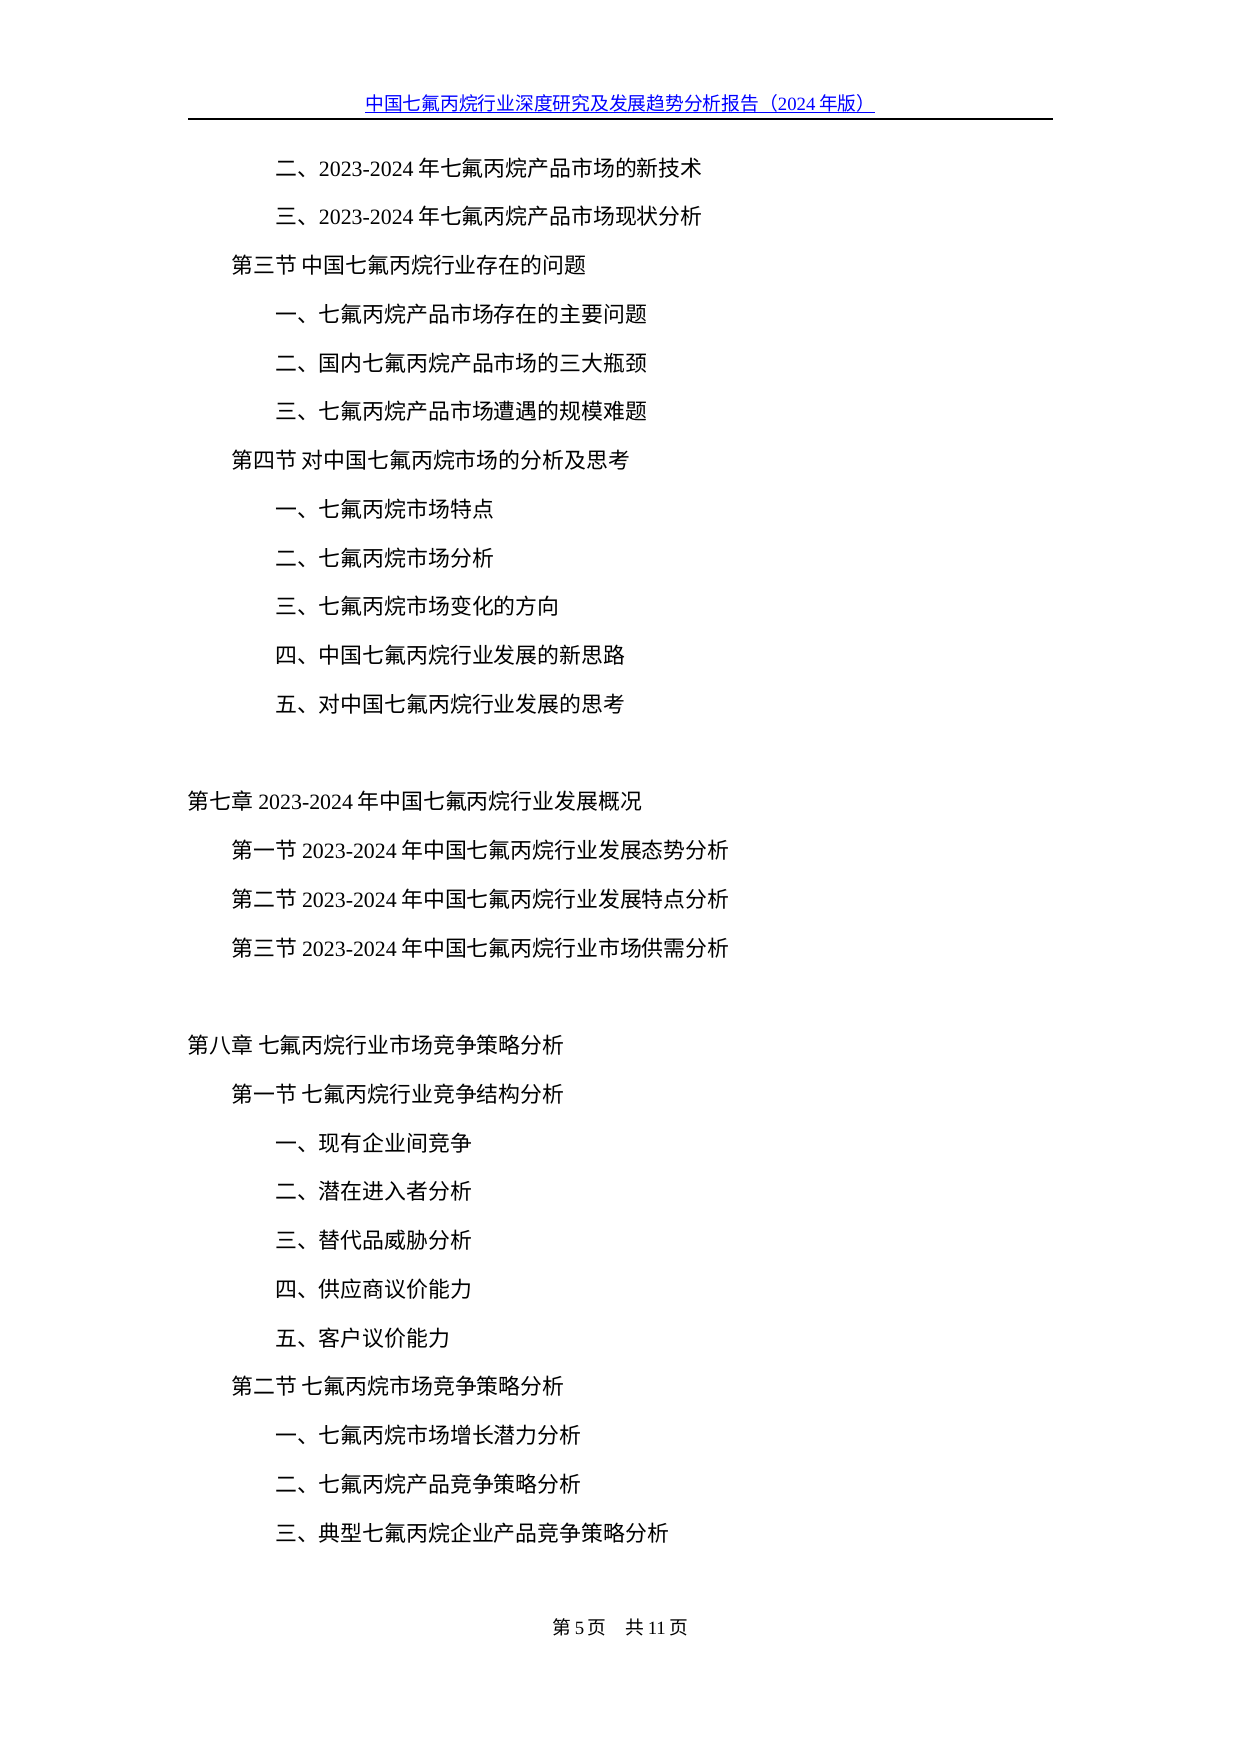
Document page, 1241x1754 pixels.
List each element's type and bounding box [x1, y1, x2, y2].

text [187, 150, 1053, 1548]
